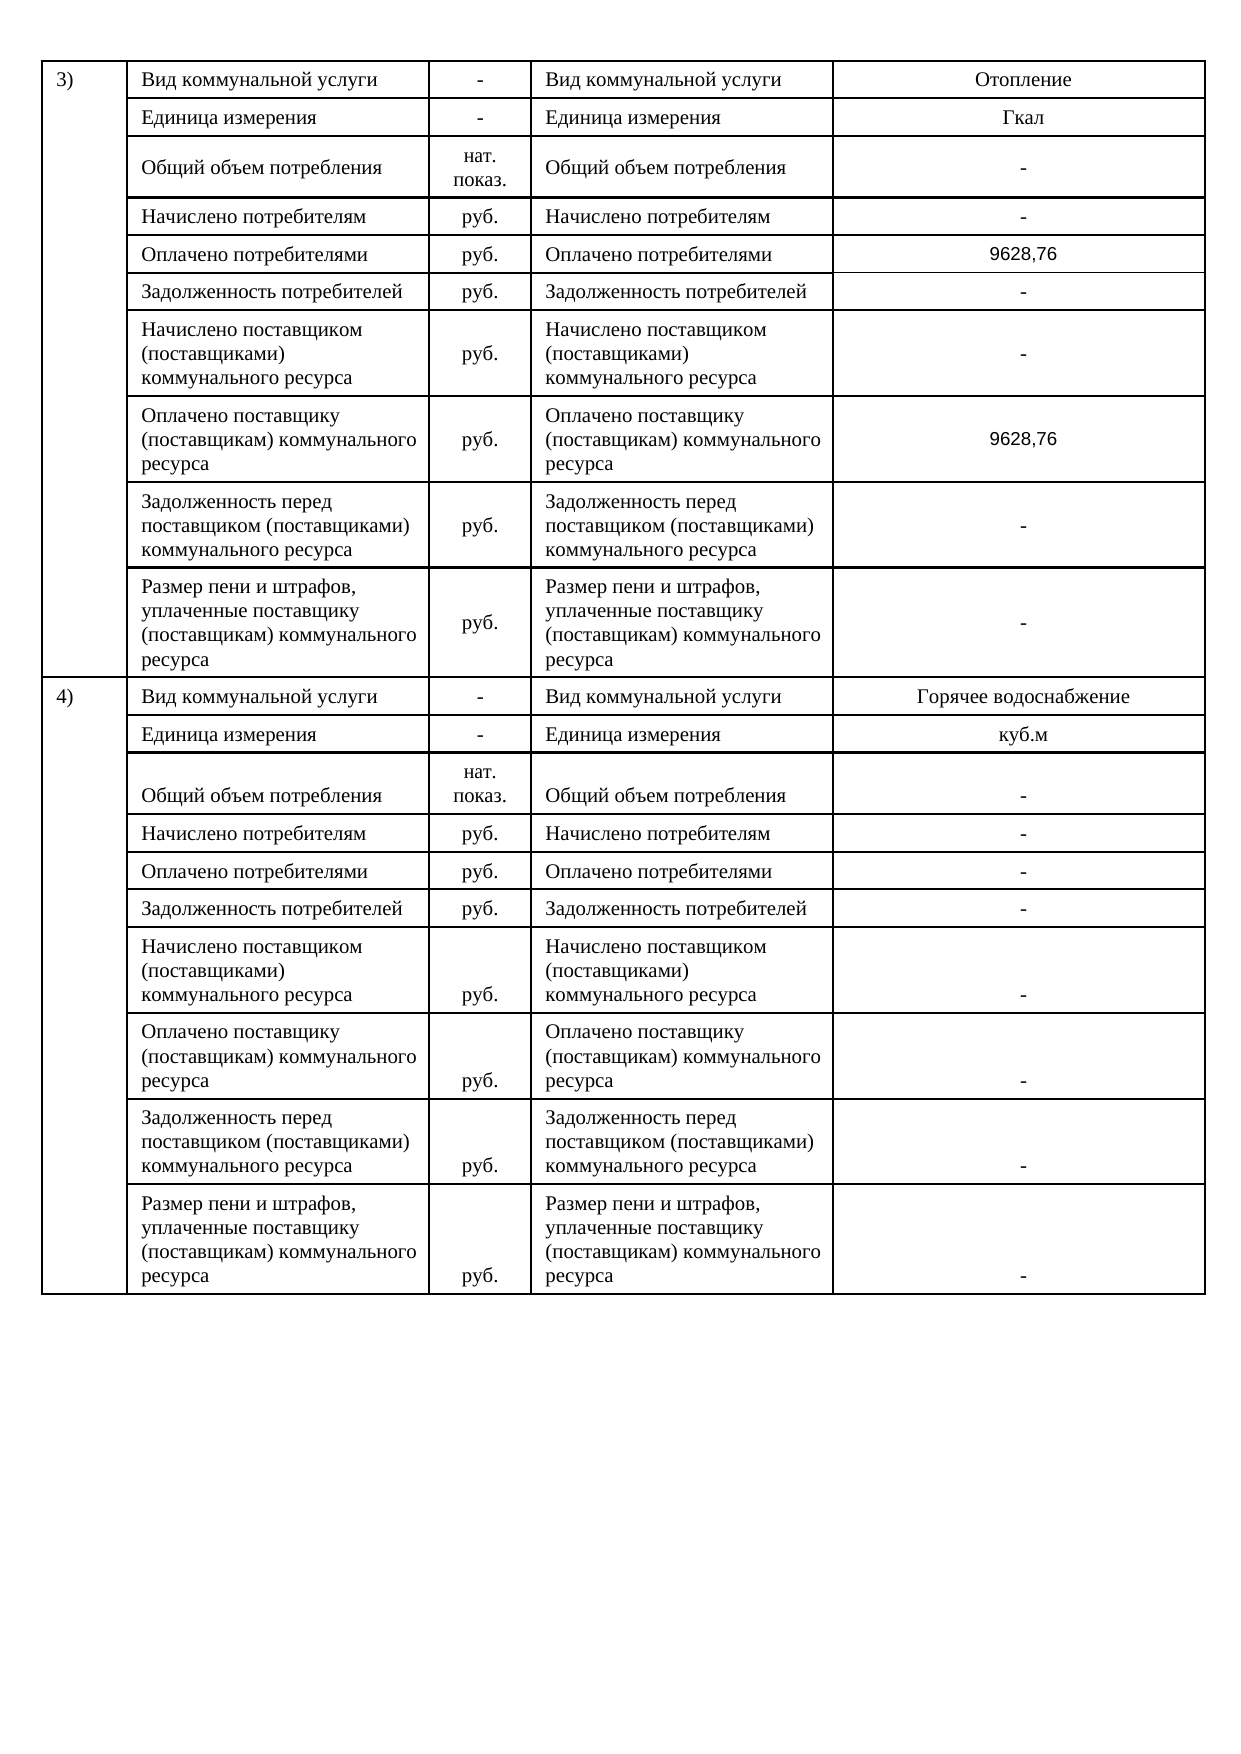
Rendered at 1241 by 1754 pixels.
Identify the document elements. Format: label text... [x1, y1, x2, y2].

table_cell Гкал [834, 99, 1204, 135]
table_cell руб. [430, 1100, 530, 1183]
table_cell руб. [430, 890, 530, 926]
table_cell - [834, 311, 1204, 395]
table_cell - [430, 678, 530, 714]
table_cell - [834, 754, 1204, 813]
table_header Отопление [834, 62, 1204, 97]
table_cell Начислено поставщиком (поставщиками) коммунального ресурса [532, 311, 832, 395]
table_cell 9628,76 [834, 397, 1204, 481]
table_cell Оплачено поставщику (поставщикам) коммунального ресурса [128, 397, 428, 481]
table_cell 4) [43, 678, 126, 1293]
table_cell руб. [430, 1014, 530, 1097]
table_cell Размер пени и штрафов, уплаченные поставщику (поставщикам) коммунального ресурса [128, 1185, 428, 1293]
table_cell Размер пени и штрафов, уплаченные поставщику (поставщикам) коммунального ресурса [128, 569, 428, 676]
table_cell Оплачено потребителями [128, 236, 428, 272]
table_cell - [834, 1014, 1204, 1097]
table_cell Оплачено поставщику (поставщикам) коммунального ресурса [128, 1014, 428, 1097]
table_cell Общий объем потребления [532, 137, 832, 196]
table_cell куб.м [834, 716, 1204, 751]
table_cell - [834, 569, 1204, 676]
table_cell Оплачено потребителями [532, 853, 832, 888]
table_cell Начислено поставщиком (поставщиками) коммунального ресурса [128, 311, 428, 395]
table_cell - [430, 716, 530, 751]
table_cell Вид коммунальной услуги [532, 678, 832, 714]
table_cell нат. показ. [430, 137, 530, 196]
table_cell Общий объем потребления [128, 137, 428, 196]
table_cell Задолженность потребителей [532, 274, 832, 309]
table_cell Общий объем потребления [128, 754, 428, 813]
table_cell - [834, 928, 1204, 1012]
table_cell Единица измерения [532, 716, 832, 751]
table_cell - [834, 199, 1204, 234]
table_cell - [834, 1100, 1204, 1183]
table_cell Начислено потребителям [128, 199, 428, 234]
table_cell Оплачено поставщику (поставщикам) коммунального ресурса [532, 397, 832, 481]
table_cell 9628,76 [834, 236, 1204, 272]
table_cell Задолженность перед поставщиком (поставщиками) коммунального ресурса [128, 483, 428, 566]
table_cell Оплачено потребителями [532, 236, 832, 272]
table_cell руб. [430, 928, 530, 1012]
table_cell Задолженность перед поставщиком (поставщиками) коммунального ресурса [532, 1100, 832, 1183]
table_cell Размер пени и штрафов, уплаченные поставщику (поставщикам) коммунального ресурса [532, 569, 832, 676]
table_cell Задолженность потребителей [128, 274, 428, 309]
table_cell Оплачено потребителями [128, 853, 428, 888]
table_cell руб. [430, 815, 530, 851]
table_cell Горячее водоснабжение [834, 678, 1204, 714]
table_cell Общий объем потребления [532, 754, 832, 813]
table_cell - [834, 815, 1204, 851]
table_cell - [834, 1185, 1204, 1293]
table_cell Задолженность потребителей [532, 890, 832, 926]
table_cell руб. [430, 483, 530, 566]
table_cell руб. [430, 397, 530, 481]
table_cell - [834, 483, 1204, 566]
table_cell Начислено поставщиком (поставщиками) коммунального ресурса [128, 928, 428, 1012]
table_cell - [834, 890, 1204, 926]
table_cell - [834, 853, 1204, 888]
table_cell - [834, 137, 1204, 196]
table_cell Задолженность перед поставщиком (поставщиками) коммунального ресурса [128, 1100, 428, 1183]
table_cell руб. [430, 853, 530, 888]
table_cell нат. показ. [430, 754, 530, 813]
table_cell руб. [430, 236, 530, 272]
table_cell Размер пени и штрафов, уплаченные поставщику (поставщикам) коммунального ресурса [532, 1185, 832, 1293]
table_cell Начислено потребителям [128, 815, 428, 851]
table_header Вид коммунальной услуги [128, 62, 428, 97]
table_cell Единица измерения [128, 99, 428, 135]
table_cell Задолженность перед поставщиком (поставщиками) коммунального ресурса [532, 483, 832, 566]
table_cell Задолженность потребителей [128, 890, 428, 926]
table_cell Оплачено поставщику (поставщикам) коммунального ресурса [532, 1014, 832, 1097]
table_header Вид коммунальной услуги [532, 62, 832, 97]
table_cell - [834, 273, 1204, 309]
table_cell Начислено поставщиком (поставщиками) коммунального ресурса [532, 928, 832, 1012]
table_cell руб. [430, 1185, 530, 1293]
table_header - [430, 62, 530, 97]
table_cell - [430, 99, 530, 135]
table_cell руб. [430, 569, 530, 676]
table_cell Начислено потребителям [532, 199, 832, 234]
table_cell руб. [430, 199, 530, 234]
table_cell Вид коммунальной услуги [128, 678, 428, 714]
table_cell Единица измерения [532, 99, 832, 135]
table_cell Единица измерения [128, 716, 428, 751]
table_cell руб. [430, 311, 530, 395]
table_cell Начислено потребителям [532, 815, 832, 851]
table_cell руб. [430, 274, 530, 309]
table_header 3) [43, 62, 126, 676]
